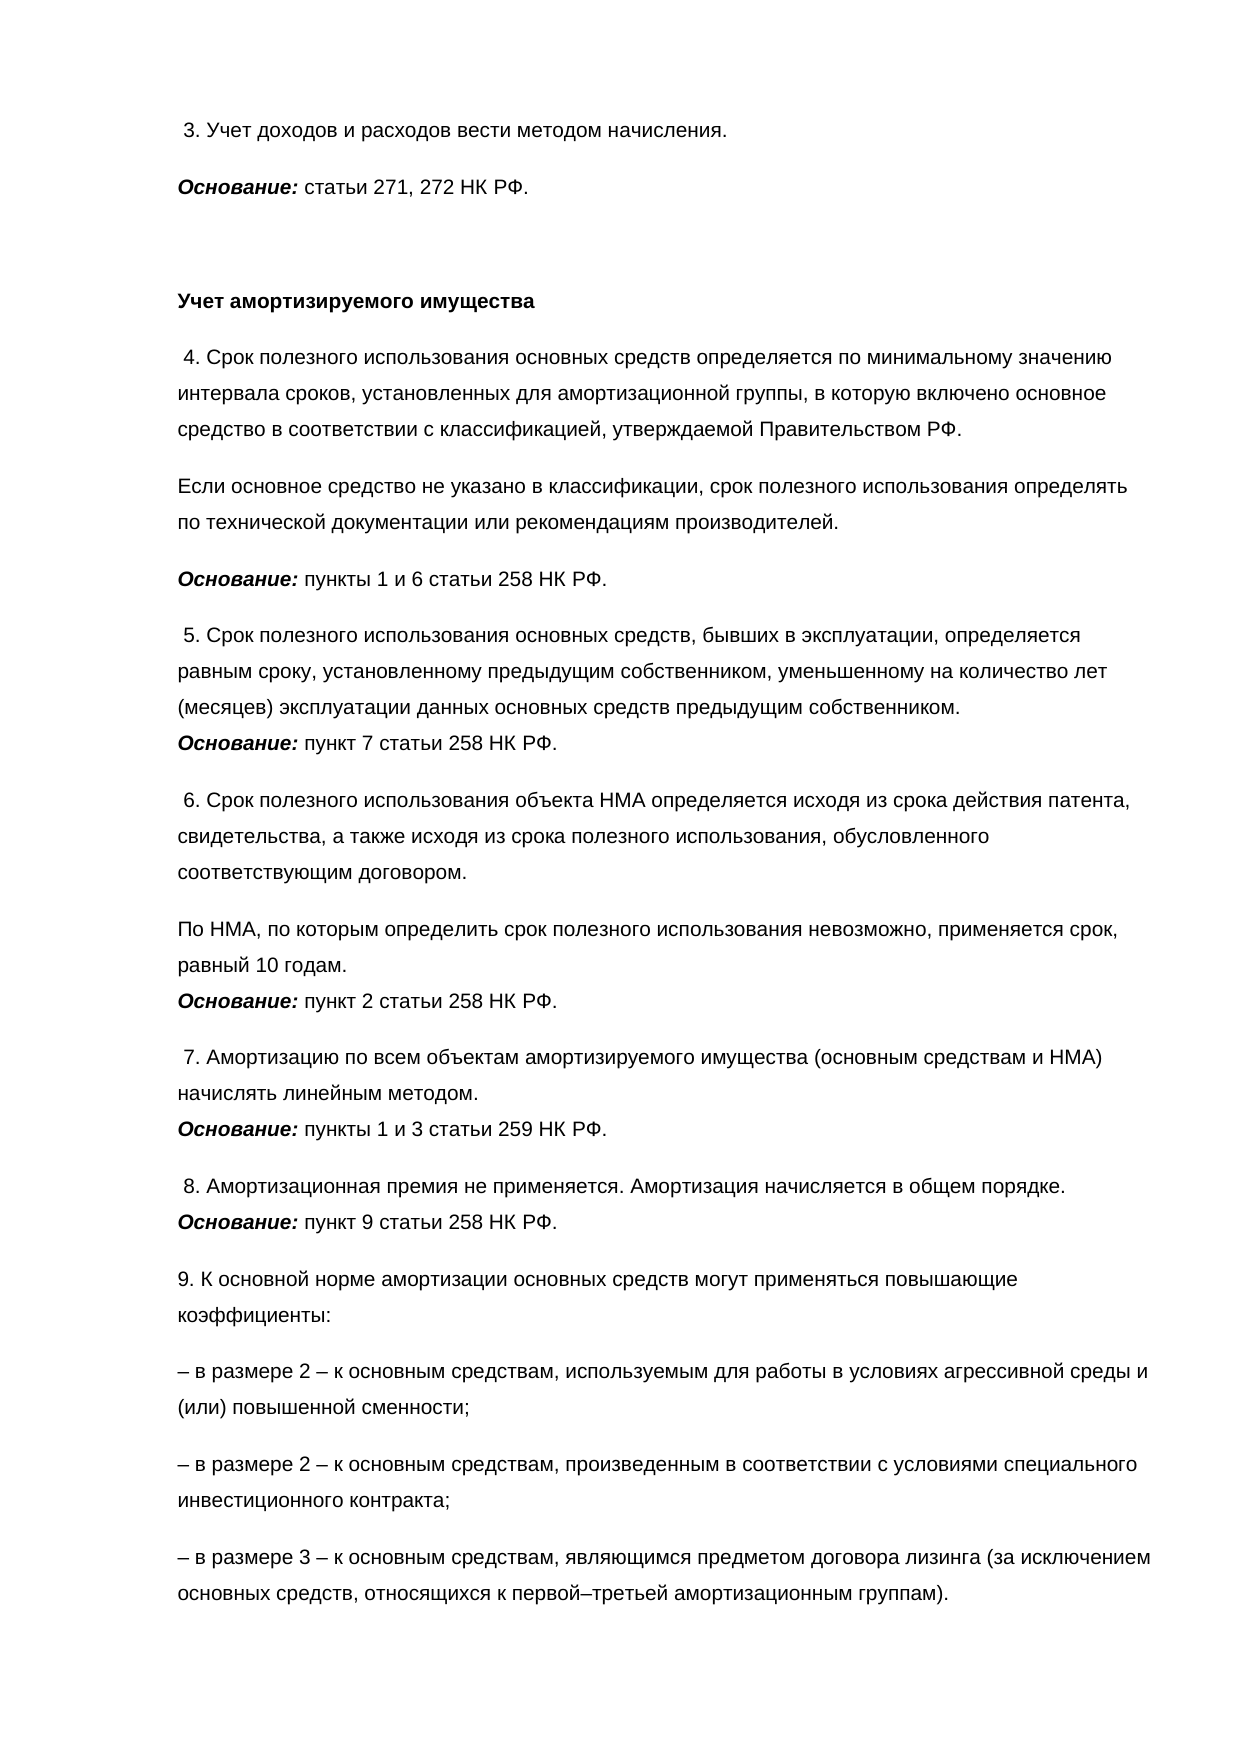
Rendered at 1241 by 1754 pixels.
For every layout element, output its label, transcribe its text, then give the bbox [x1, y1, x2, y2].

text По НМА, по которым определить срок полезного использования невозможно, применяется срок, равный 10 годам. Основание: пункт 2 статьи 258 НК РФ. [177, 917, 1152, 1012]
text – в размере 2 – к основным средствам, произведенным в соответствии с условиями специального инвестиционного контракта; [177, 1452, 1152, 1512]
text Если основное средство не указано в классификации, срок полезного использования определять по технической документации или рекомендациям производителей. [177, 474, 1152, 534]
text 9. К основной норме амортизации основных средств могут применяться повышающие коэффициенты: [177, 1267, 1152, 1326]
text – в размере 3 – к основным средствам, являющимся предметом договора лизинга (за исключением основных средств, относящихся к первой–третьей амортизационным группам). [177, 1545, 1152, 1604]
text 6. Срок полезного использования объекта НМА определяется исходя из срока действия патента, свидетельства, а также исходя из срока полезного использования, обусловленного соответствующим договором. [177, 788, 1152, 884]
text 8. Амортизационная премия не применяется. Амортизация начисляется в общем порядке. Основание: пункт 9 статьи 258 НК РФ. [177, 1174, 1152, 1234]
text Основание: статьи 271, 272 НК РФ. [177, 175, 1152, 199]
text 3. Учет доходов и расходов вести методом начисления. [177, 118, 1152, 142]
text 5. Срок полезного использования основных средств, бывших в эксплуатации, определяется равным сроку, установленному предыдущим собственником, уменьшенному на количество лет (месяцев) эксплуатации данных основных средств предыдущим собственником. Основание: пункт 7 статьи 258 НК РФ. [177, 623, 1152, 755]
text – в размере 2 – к основным средствам, используемым для работы в условиях агрессивной среды и (или) повышенной сменности; [177, 1359, 1152, 1419]
text 7. Амортизацию по всем объектам амортизируемого имущества (основным средствам и НМА) начислять линейным методом. Основание: пункты 1 и 3 статьи 259 НК РФ. [177, 1045, 1152, 1141]
text 4. Срок полезного использования основных средств определяется по минимальному значению интервала сроков, установленных для амортизационной группы, в которую включено основное средство в соответствии с классификацией, утверждаемой Правительством РФ. [177, 345, 1152, 441]
text Основание: пункты 1 и 6 статьи 258 НК РФ. [177, 567, 1152, 591]
text Учет амортизируемого имущества [177, 288, 1152, 312]
